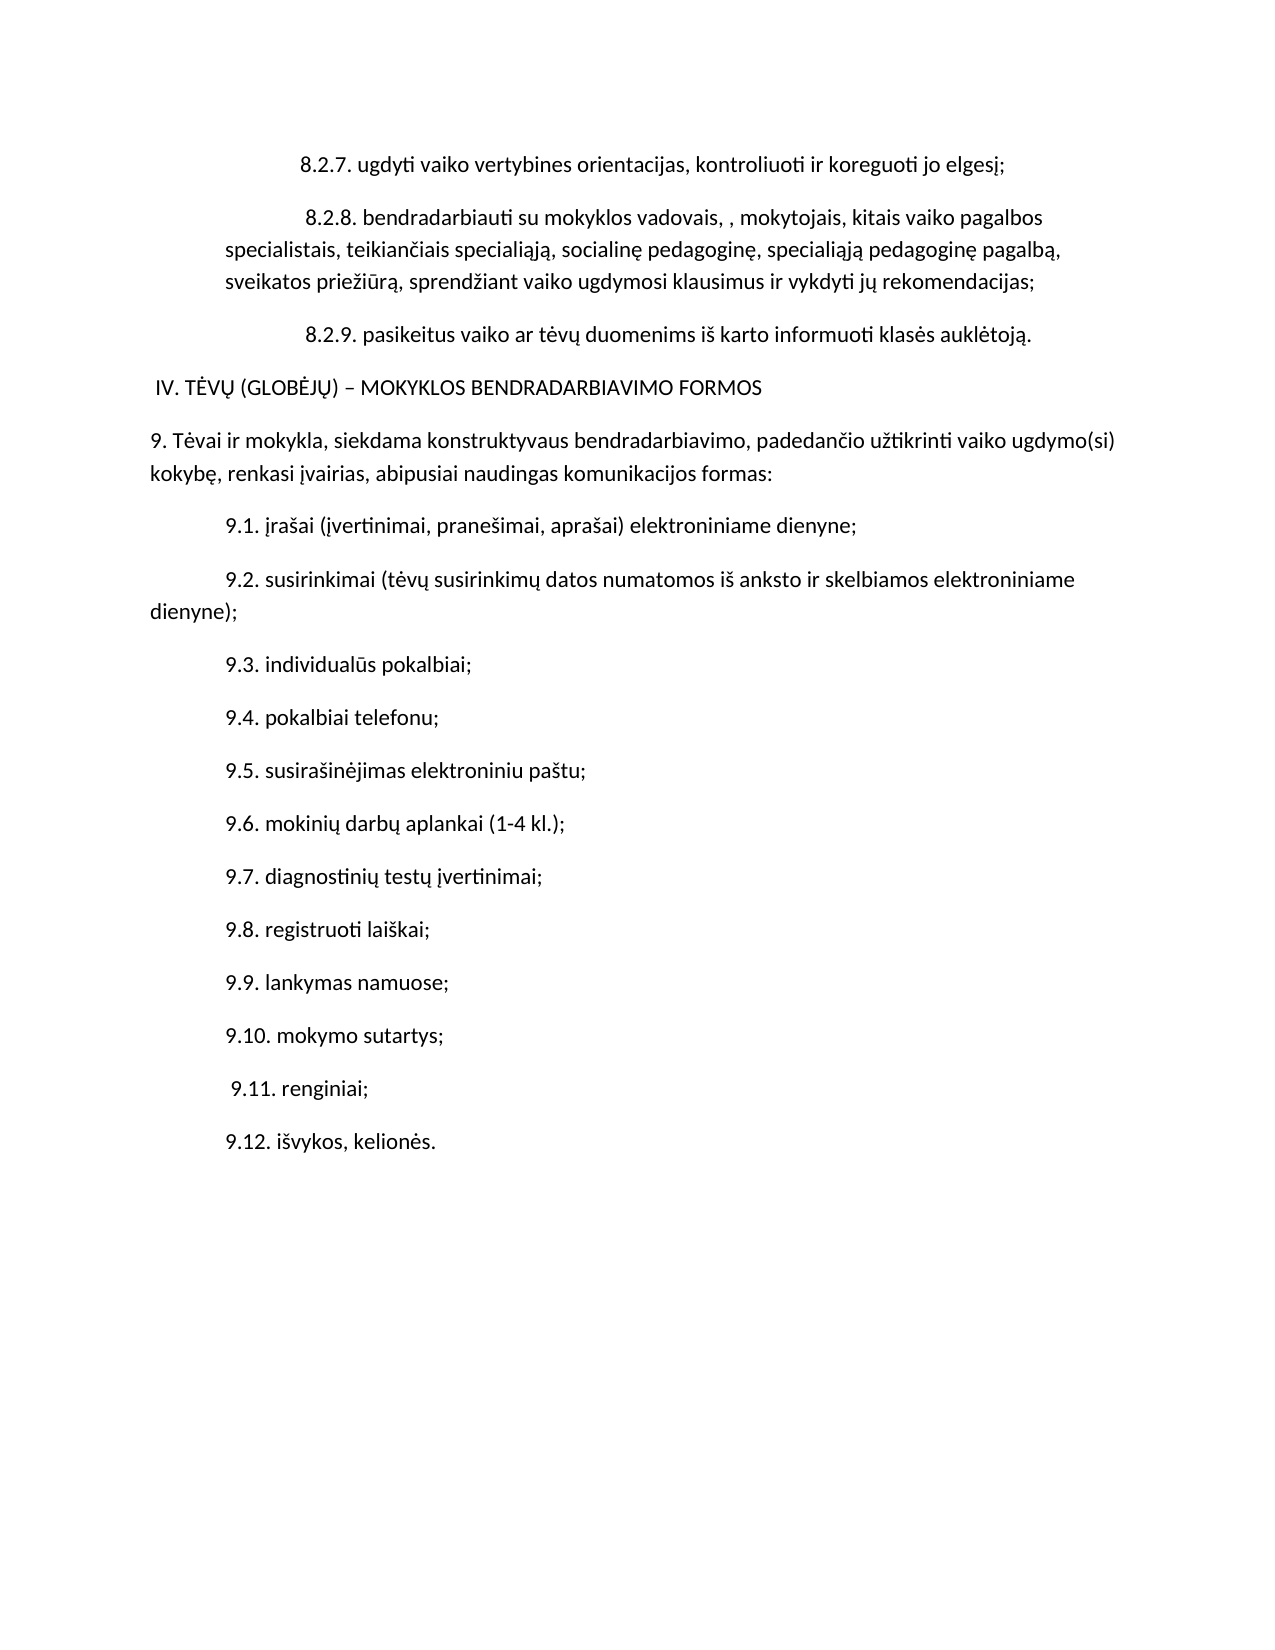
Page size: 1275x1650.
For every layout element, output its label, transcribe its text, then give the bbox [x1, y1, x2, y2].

text 9.9. lankymas namuose; [150, 968, 1125, 996]
text 9.7. diagnostinių testų įvertinimai; [150, 862, 1125, 890]
text 9.11. renginiai; [150, 1074, 1125, 1102]
text IV. TĖVŲ (GLOBĖJŲ) – MOKYKLOS BENDRADARBIAVIMO FORMOS [150, 373, 1125, 401]
text 9.8. registruoti laiškai; [150, 915, 1125, 943]
text 9.5. susirašinėjimas elektroniniu paštu; [150, 756, 1125, 784]
text 8.2.9. pasikeitus vaiko ar tėvų duomenims iš karto informuoti klasės auklėtoją. [225, 320, 1125, 348]
text 9.4. pokalbiai telefonu; [150, 703, 1125, 731]
text 9.10. mokymo sutartys; [150, 1021, 1125, 1049]
text 9.12. išvykos, kelionės. [150, 1127, 1125, 1155]
text 9.2. susirinkimai (tėvų susirinkimų datos numatomos iš anksto ir skelbiamos elektroniniame dienyne); [150, 565, 1125, 625]
text 9.1. įrašai (įvertinimai, pranešimai, aprašai) elektroniniame dienyne; [150, 512, 1125, 540]
text 8.2.8. bendradarbiauti su mokyklos vadovais, , mokytojais, kitais vaiko pagalbos specialistais, teikiančiais specialiąją, socialinę pedagoginę, specialiąją pedagoginę pagalbą, sveikatos priežiūrą, sprendžiant vaiko ugdymosi klausimus ir vykdyti jų rekomendacijas; [225, 203, 1125, 295]
text 9.6. mokinių darbų aplankai (1-4 kl.); [150, 809, 1125, 837]
text 9. Tėvai ir mokykla, siekdama konstruktyvaus bendradarbiavimo, padedančio užtikrinti vaiko ugdymo(si) kokybę, renkasi įvairias, abipusiai naudingas komunikacijos formas: [150, 426, 1125, 487]
text 9.3. individualūs pokalbiai; [150, 650, 1125, 678]
text 8.2.7. ugdyti vaiko vertybines orientacijas, kontroliuoti ir koreguoti jo elgesį; [150, 150, 1125, 178]
